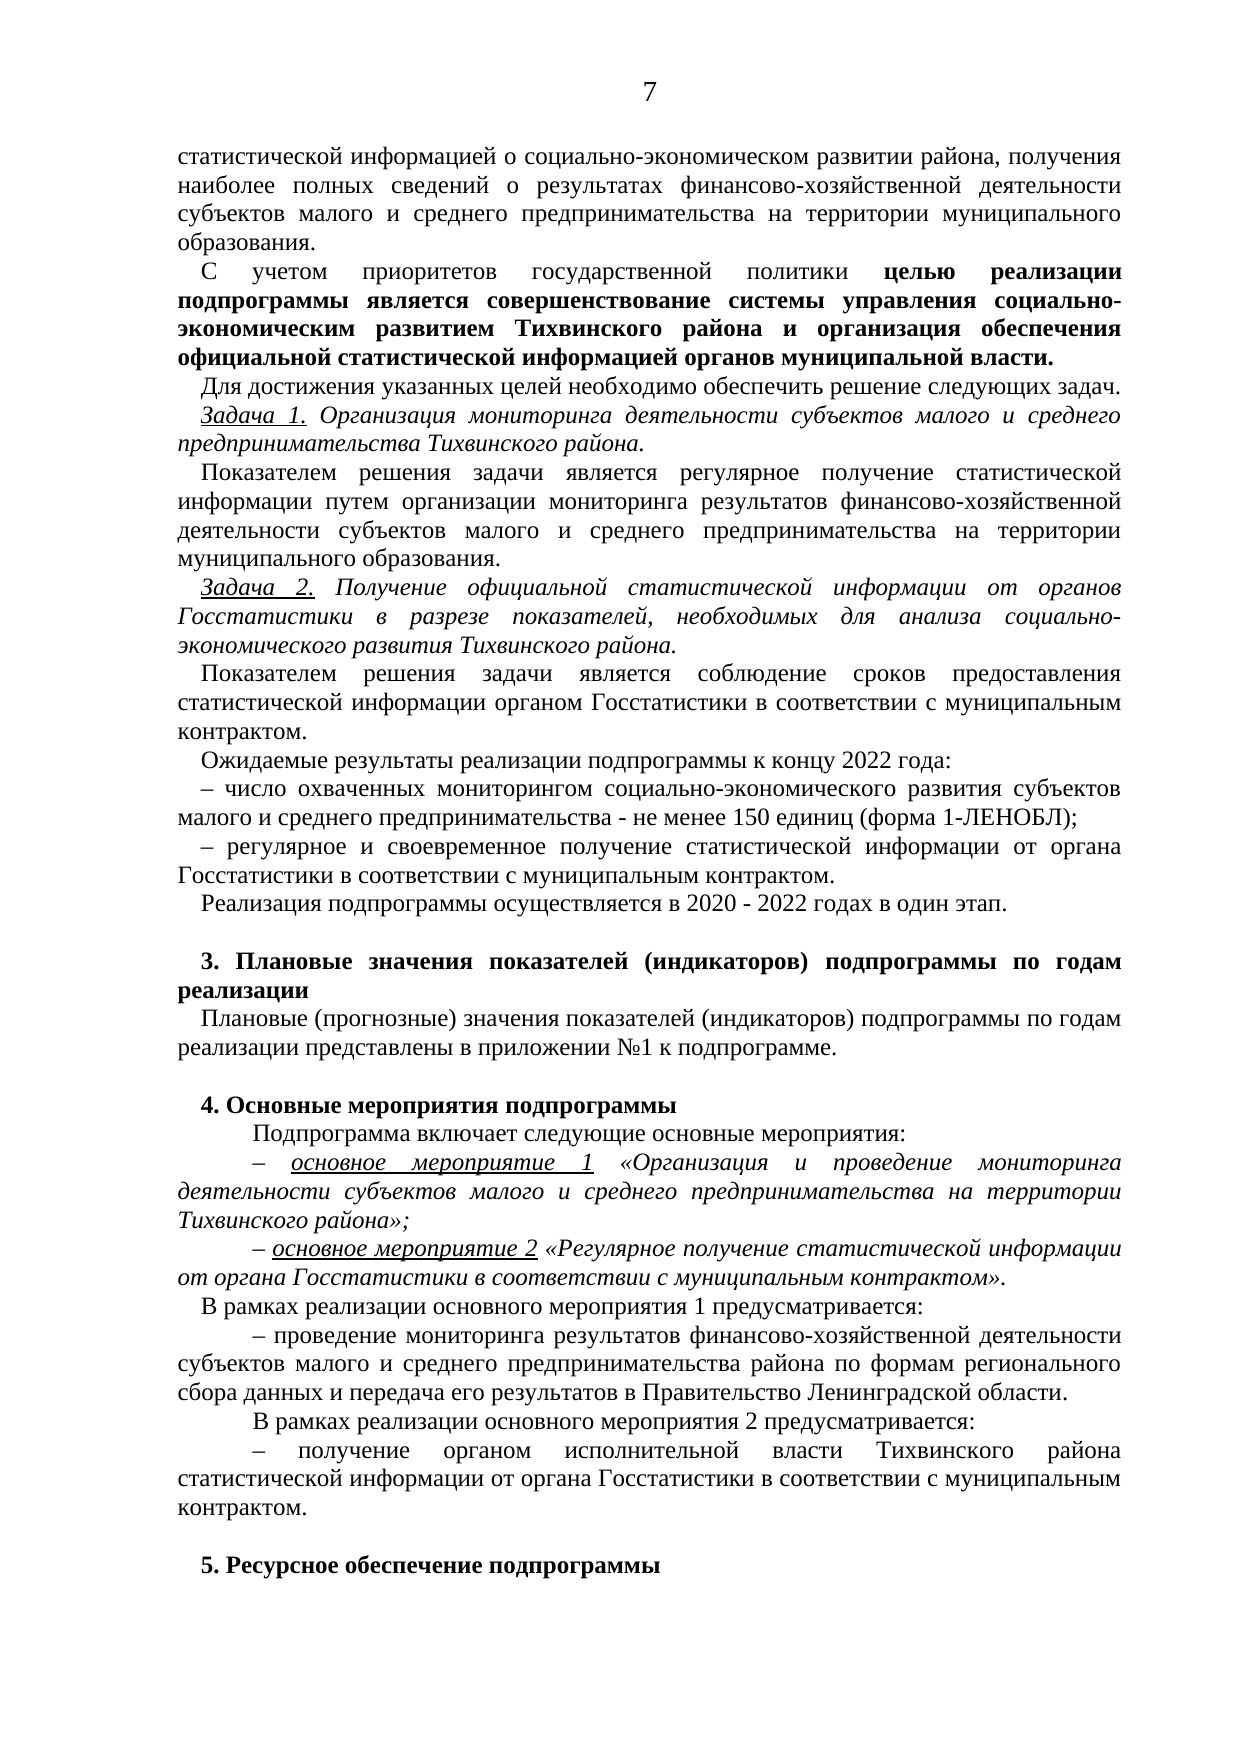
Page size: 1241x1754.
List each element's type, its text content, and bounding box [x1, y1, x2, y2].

text – регулярное и своевременное получение статистической информации от органа Госстатистики в соответствии с муниципальным контрактом. [177, 831, 1122, 888]
text – получение органом исполнительной власти Тихвинского района статистической информации от органа Госстатистики в соответствии с муниципальным контрактом. [177, 1435, 1122, 1521]
text – проведение мониторинга результатов финансово-хозяйственной деятельности субъектов малого и среднего предпринимательства района по формам регионального сбора данных и передача его результатов в Правительство Ленинградской области. [177, 1320, 1122, 1406]
text Показателем решения задачи является регулярное получение статистической информации путем организации мониторинга результатов финансово-хозяйственной деятельности субъектов малого и среднего предпринимательства на территории муниципального образования. [177, 457, 1122, 572]
text – число охваченных мониторингом социально-экономического развития субъектов малого и среднего предпринимательства - не менее 150 единиц (форма 1-ЛЕНОБЛ); [177, 773, 1122, 831]
text Плановые (прогнозные) значения показателей (индикаторов) подпрограммы по годам реализации представлены в приложении №1 к подпрограмме. [177, 1003, 1122, 1061]
text Реализация подпрограммы осуществляется в 2020 - 2022 годах в один этап. [177, 888, 1122, 917]
text Подпрограмма включает следующие основные мероприятия: [177, 1118, 1122, 1147]
text С учетом приоритетов государственной политики целью реализации подпрограммы является совершенствование системы управления социально-экономическим развитием Тихвинского района и организация обеспечения официальной статистической информацией органов муниципальной власти. [177, 256, 1122, 371]
text Задача 2. Получение официальной статистической информации от органов Госстатистики в разрезе показателей, необходимых для анализа социально-экономического развития Тихвинского района. [177, 572, 1122, 658]
text В рамках реализации основного мероприятия 2 предусматривается: [177, 1406, 1122, 1435]
text В рамках реализации основного мероприятия 1 предусматривается: [177, 1291, 1122, 1320]
text Задача 1. Организация мониторинга деятельности субъектов малого и среднего предпринимательства Тихвинского района. [177, 400, 1122, 457]
text 4. Основные мероприятия подпрограммы [177, 1090, 1122, 1118]
text Ожидаемые результаты реализации подпрограммы к концу 2022 года: [177, 745, 1122, 773]
text 5. Ресурсное обеспечение подпрограммы [177, 1550, 1122, 1578]
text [177, 141, 1122, 256]
text 3. Плановые значения показателей (индикаторов) подпрограммы по годам реализации [177, 946, 1122, 1003]
text – основное мероприятие 1 «Организация и проведение мониторинга деятельности субъектов малого и среднего предпринимательства на территории Тихвинского района»; [177, 1147, 1122, 1233]
text Для достижения указанных целей необходимо обеспечить решение следующих задач. [177, 371, 1122, 400]
text – основное мероприятие 2 «Регулярное получение статистической информации от органа Госстатистики в соответствии с муниципальным контрактом». [177, 1233, 1122, 1291]
text Показателем решения задачи является соблюдение сроков предоставления статистической информации органом Госстатистики в соответствии с муниципальным контрактом. [177, 658, 1122, 745]
